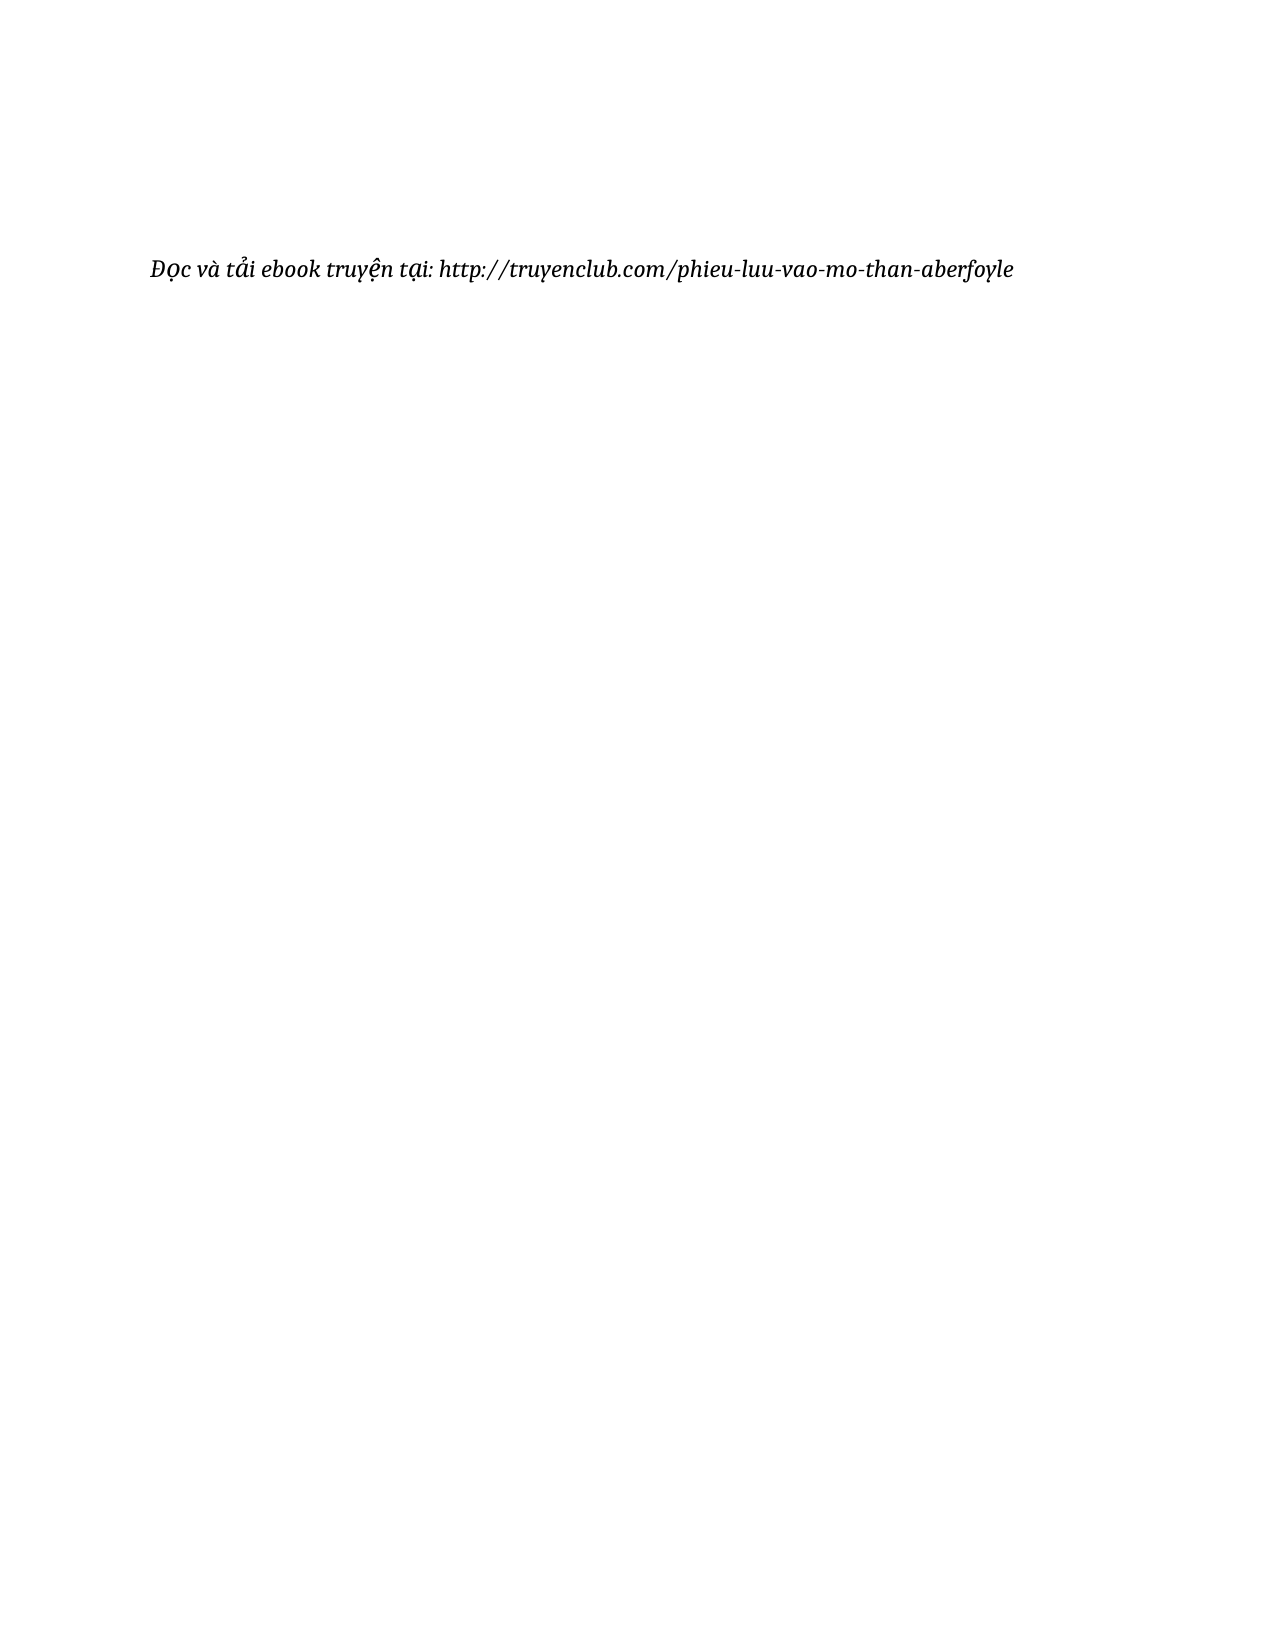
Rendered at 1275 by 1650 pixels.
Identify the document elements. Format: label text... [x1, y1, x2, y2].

text Đọc và tải ebook truyện tại: http://truyenclub.com/phieu-luu-vao-mo-than-aberfoyle [150, 255, 1125, 284]
